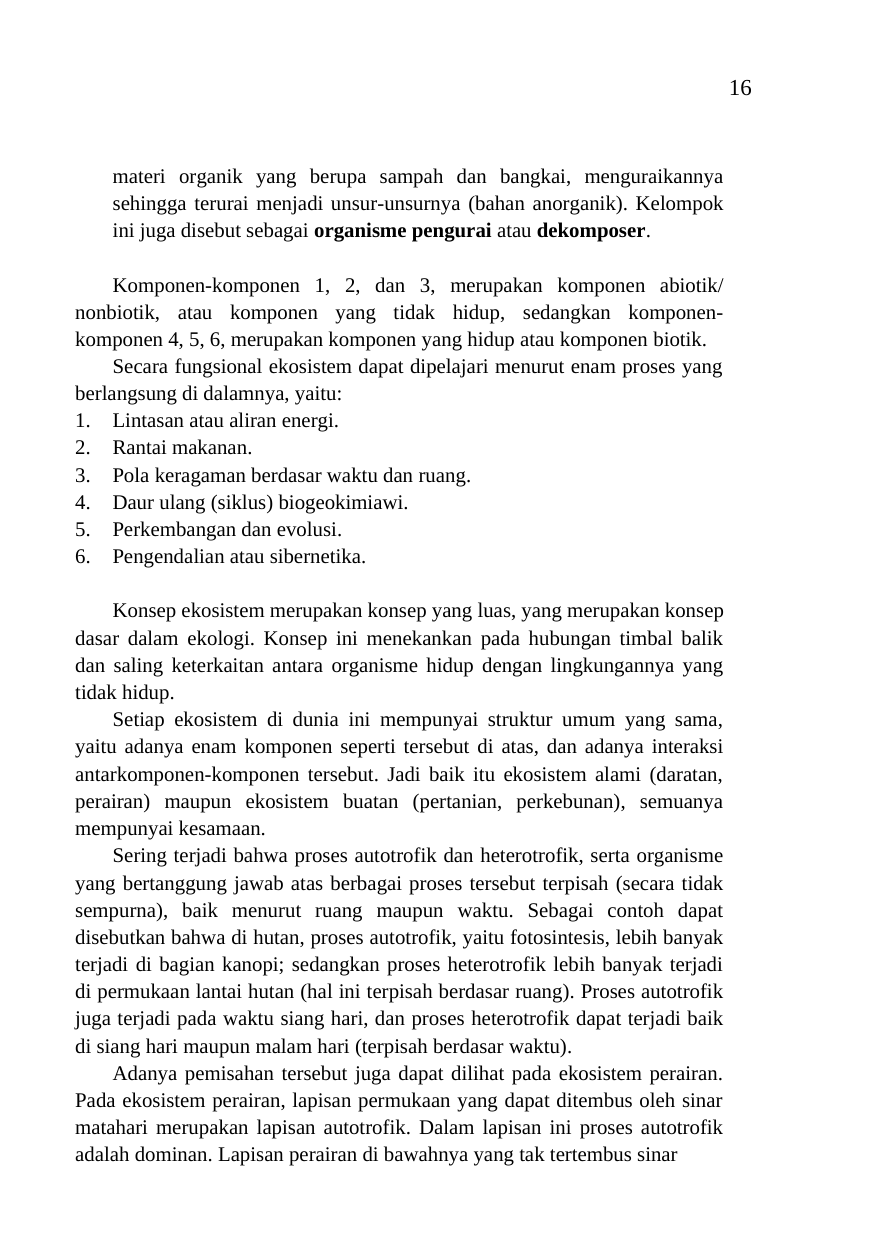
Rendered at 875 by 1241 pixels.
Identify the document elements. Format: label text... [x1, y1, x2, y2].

text Konsep ekosistem merupakan konsep yang luas, yang merupakan konsep dasar dalam ekologi. Konsep ini menekankan pada hubungan timbal balik dan saling keterkaitan antara organisme hidup dengan lingkungannya yang tidak hidup. [75, 598, 724, 704]
list Perkembangan dan evolusi. [75, 517, 818, 541]
list Daur ulang (siklus) biogeokimiawi. [75, 490, 818, 514]
list Lintasan atau aliran energi. [75, 408, 818, 432]
list Pengendalian atau sibernetika. [75, 544, 818, 568]
list Pola keragaman berdasar waktu dan ruang. [75, 462, 818, 487]
text Setiap ekosistem di dunia ini mempunyai struktur umum yang sama, yaitu adanya enam komponen seperti tersebut di atas, dan adanya interaksi antarkomponen-komponen tersebut. Jadi baik itu ekosistem alami (daratan, perairan) maupun ekosistem buatan (pertanian, perkebunan), semuanya mempunyai kesamaan. [75, 707, 724, 840]
text Komponen-komponen 1, 2, dan 3, merupakan komponen abiotik/ nonbiotik, atau komponen yang tidak hidup, sedangkan komponen- komponen 4, 5, 6, merupakan komponen yang hidup atau komponen biotik. [75, 272, 724, 351]
text Secara fungsional ekosistem dapat dipelajari menurut enam proses yang berlangsung di dalamnya, yaitu: [75, 354, 723, 405]
text Sering terjadi bahwa proses autotrofik dan heterotrofik, serta organisme yang bertanggung jawab atas berbagai proses tersebut terpisah (secara tidak sempurna), baik menurut ruang maupun waktu. Sebagai contoh dapat disebutkan bahwa di hutan, proses autotrofik, yaitu fotosintesis, lebih banyak terjadi di bagian kanopi; sedangkan proses heterotrofik lebih banyak terjadi di permukaan lantai hutan (hal ini terpisah berdasar ruang). Proses autotrofik juga terjadi pada waktu siang hari, dan proses heterotrofik dapat terjadi baik di siang hari maupun malam hari (terpisah berdasar waktu). [75, 843, 724, 1058]
text materi organik yang berupa sampah dan bangkai, menguraikannya sehingga terurai menjadi unsur-unsurnya (bahan anorganik). Kelompok ini juga disebut sebagai organisme pengurai atau dekomposer. [112, 164, 724, 242]
list Rantai makanan. [75, 435, 818, 459]
text Adanya pemisahan tersebut juga dapat dilihat pada ekosistem perairan. Pada ekosistem perairan, lapisan permukaan yang dapat ditembus oleh sinar matahari merupakan lapisan autotrofik. Dalam lapisan ini proses autotrofik adalah dominan. Lapisan perairan di bawahnya yang tak tertembus sinar [75, 1061, 724, 1166]
